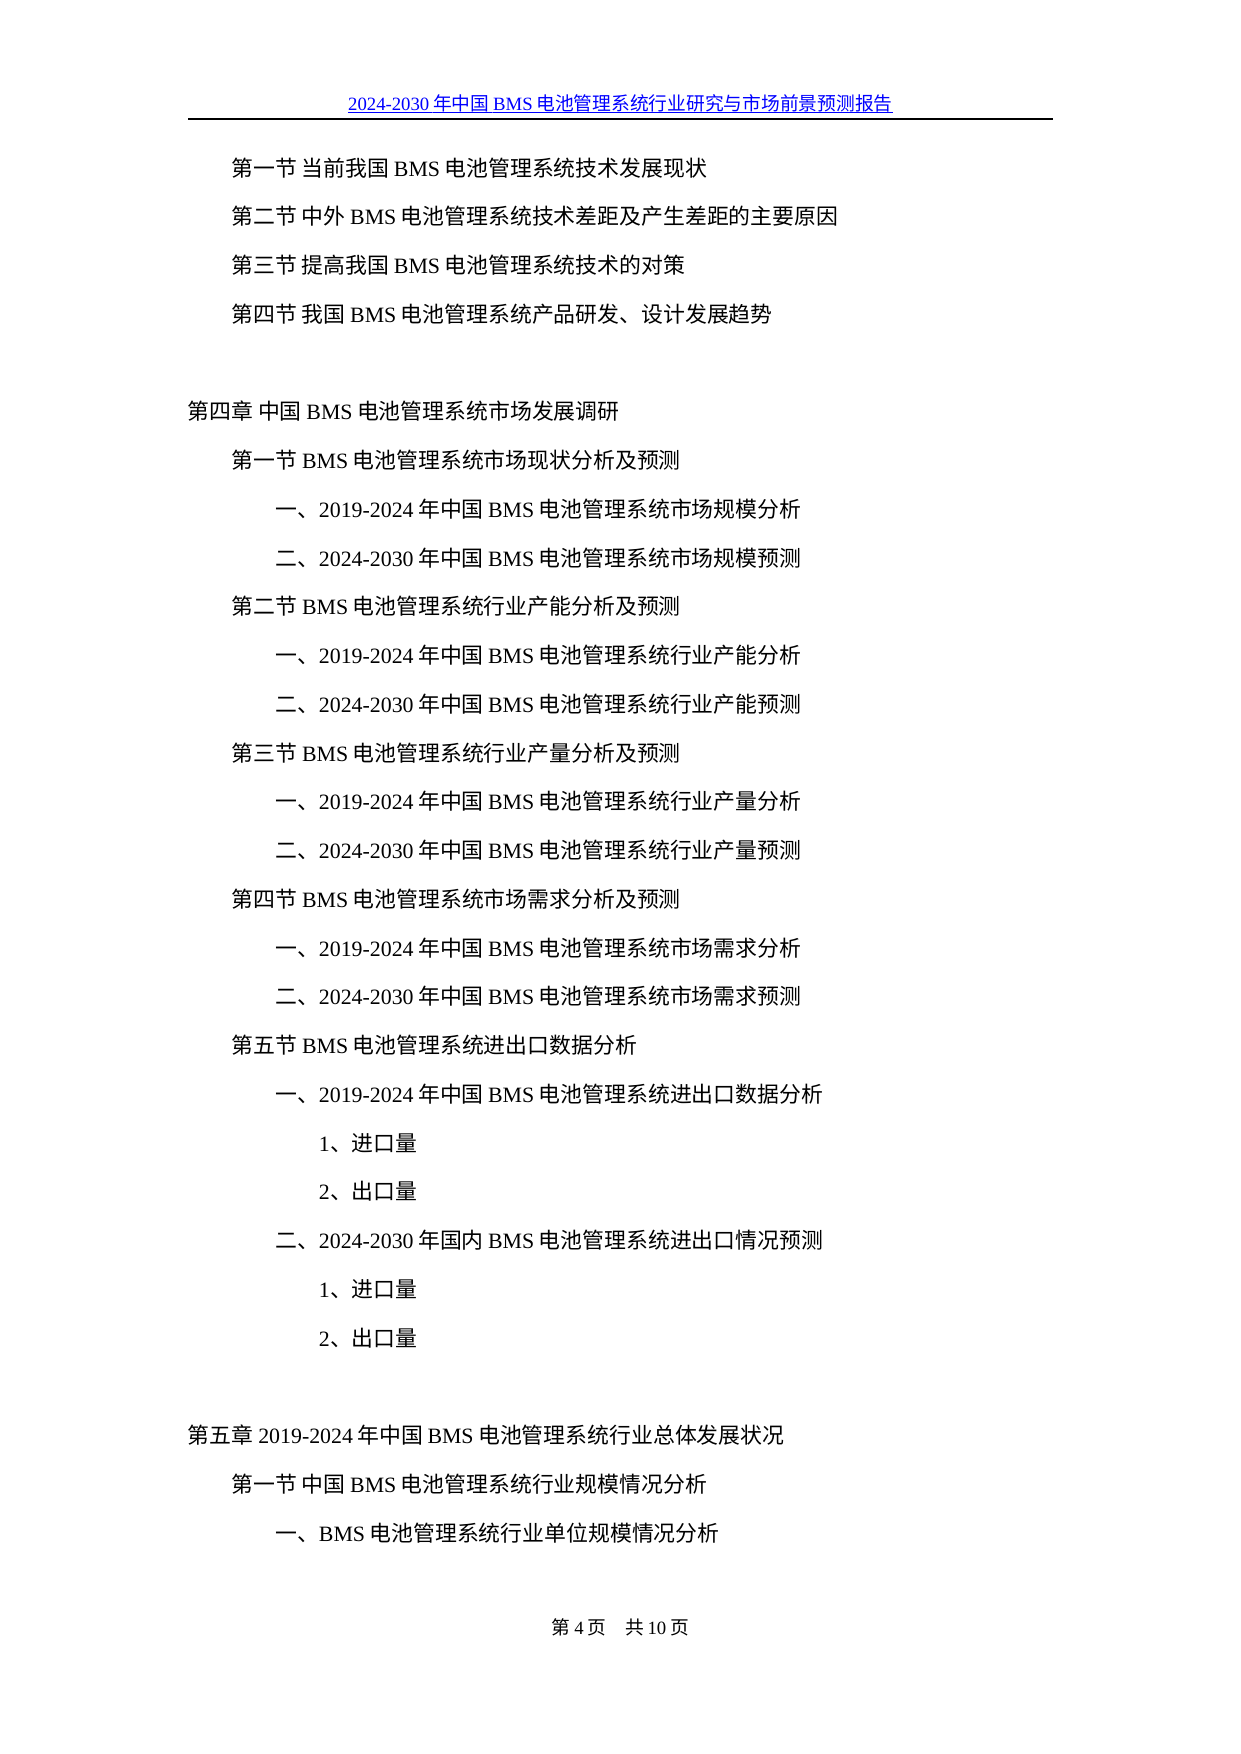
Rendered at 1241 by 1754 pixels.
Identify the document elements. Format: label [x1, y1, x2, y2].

text [187, 150, 1053, 1548]
